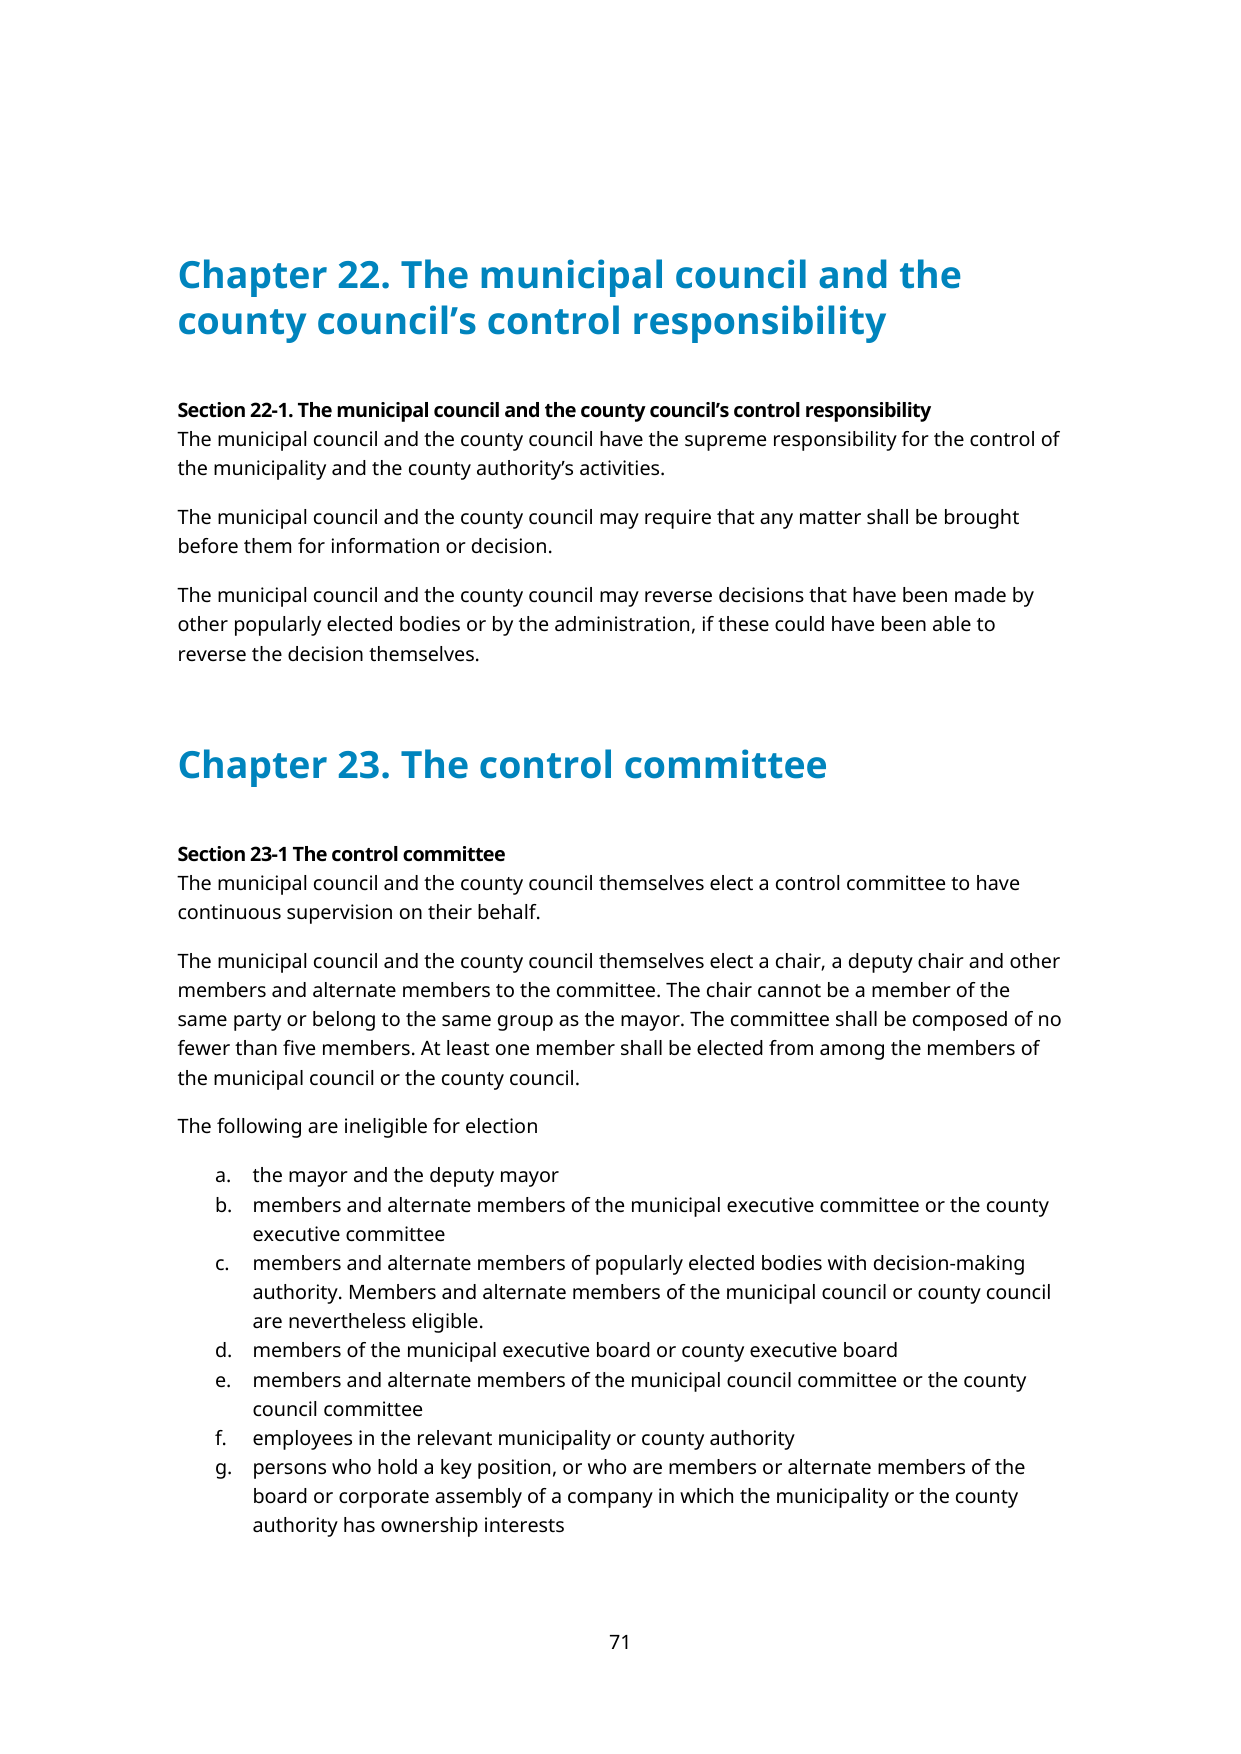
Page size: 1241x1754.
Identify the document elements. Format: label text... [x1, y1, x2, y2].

subtitle Chapter 22. The municipal council and the county council’s control responsibility [177, 252, 1063, 344]
text The following are ineligible for election [177, 1111, 1063, 1140]
text The municipal council and the county council themselves elect a chair, a deputy chair and other members and alternate members to the committee. The chair cannot be a member of the same party or belong to the same group as the mayor. The committee shall be composed of no fewer than five members. At least one member shall be elected from among the members of the municipal council or the county council. [177, 945, 1063, 1091]
list members and alternate members of the municipal council committee or the county council committee [215, 1364, 1063, 1422]
list members of the municipal executive board or county executive board [215, 1334, 1063, 1364]
text The municipal council and the county council may reverse decisions that have been made by other popularly elected bodies or by the administration, if these could have been able to reverse the decision themselves. [177, 579, 1063, 667]
subtitle Section 23-1 The control committee [177, 838, 1063, 867]
text The municipal council and the county council themselves elect a control committee to have continuous supervision on their behalf. [177, 867, 1063, 925]
subtitle Section 22-1. The municipal council and the county council’s control responsibility [177, 394, 1063, 423]
list members and alternate members of the municipal executive committee or the county executive committee [215, 1189, 1063, 1247]
list the mayor and the deputy mayor [215, 1159, 1063, 1189]
list members and alternate members of popularly elected bodies with decision-making authority. Members and alternate members of the municipal council or county council are nevertheless eligible. [215, 1247, 1063, 1334]
text The municipal council and the county council have the supreme responsibility for the control of the municipality and the county authority’s activities. [177, 423, 1063, 481]
list persons who hold a key position, or who are members or alternate members of the board or corporate assembly of a company in which the municipality or the county authority has ownership interests [215, 1451, 1063, 1539]
list employees in the relevant municipality or county authority [215, 1422, 1063, 1451]
subtitle Chapter 23. The control committee [177, 742, 1063, 788]
text The municipal council and the county council may require that any matter shall be brought before them for information or decision. [177, 501, 1063, 559]
